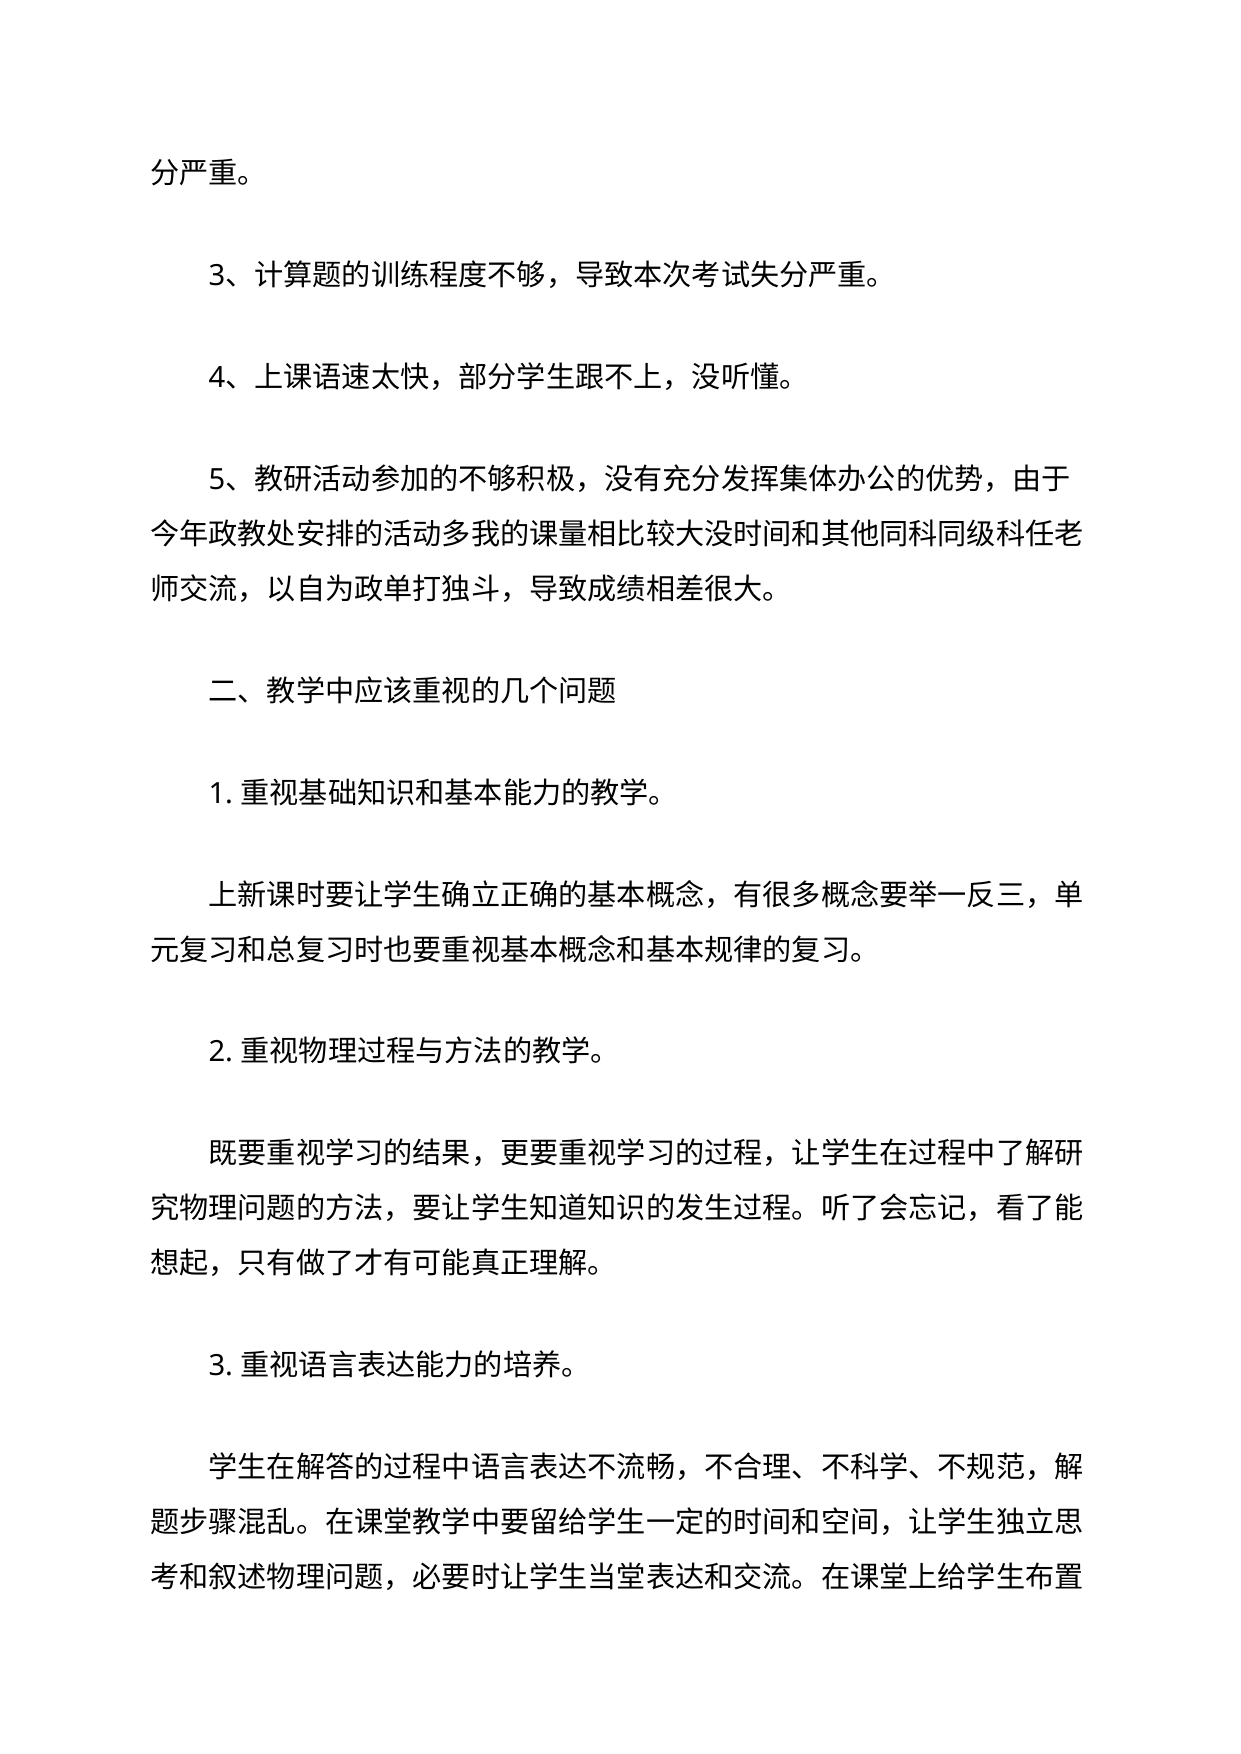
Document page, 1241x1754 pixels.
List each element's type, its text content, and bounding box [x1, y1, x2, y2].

text 1. 重视基础知识和基本能力的教学。 [150, 769, 1090, 812]
text 5、教研活动参加的不够积极，没有充分发挥集体办公的优势，由于今年政教处安排的活动多我的课量相比较大没时间和其他同科同级科任老师交流，以自为政单打独斗，导致成绩相差很大。 [150, 456, 1090, 608]
text 2. 重视物理过程与方法的教学。 [150, 1028, 1090, 1070]
text 4、上课语速太快，部分学生跟不上，没听懂。 [150, 354, 1090, 396]
text 既要重视学习的结果，更要重视学习的过程，让学生在过程中了解研究物理问题的方法，要让学生知道知识的发生过程。听了会忘记，看了能想起，只有做了才有可能真正理解。 [150, 1130, 1090, 1282]
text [150, 1443, 1090, 1595]
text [150, 150, 1090, 192]
text 3. 重视语言表达能力的培养。 [150, 1341, 1090, 1384]
text 上新课时要让学生确立正确的基本概念，有很多概念要举一反三，单元复习和总复习时也要重视基本概念和基本规律的复习。 [150, 871, 1090, 968]
text 3、计算题的训练程度不够，导致本次考试失分严重。 [150, 252, 1090, 294]
text 二、教学中应该重视的几个问题 [150, 667, 1090, 710]
